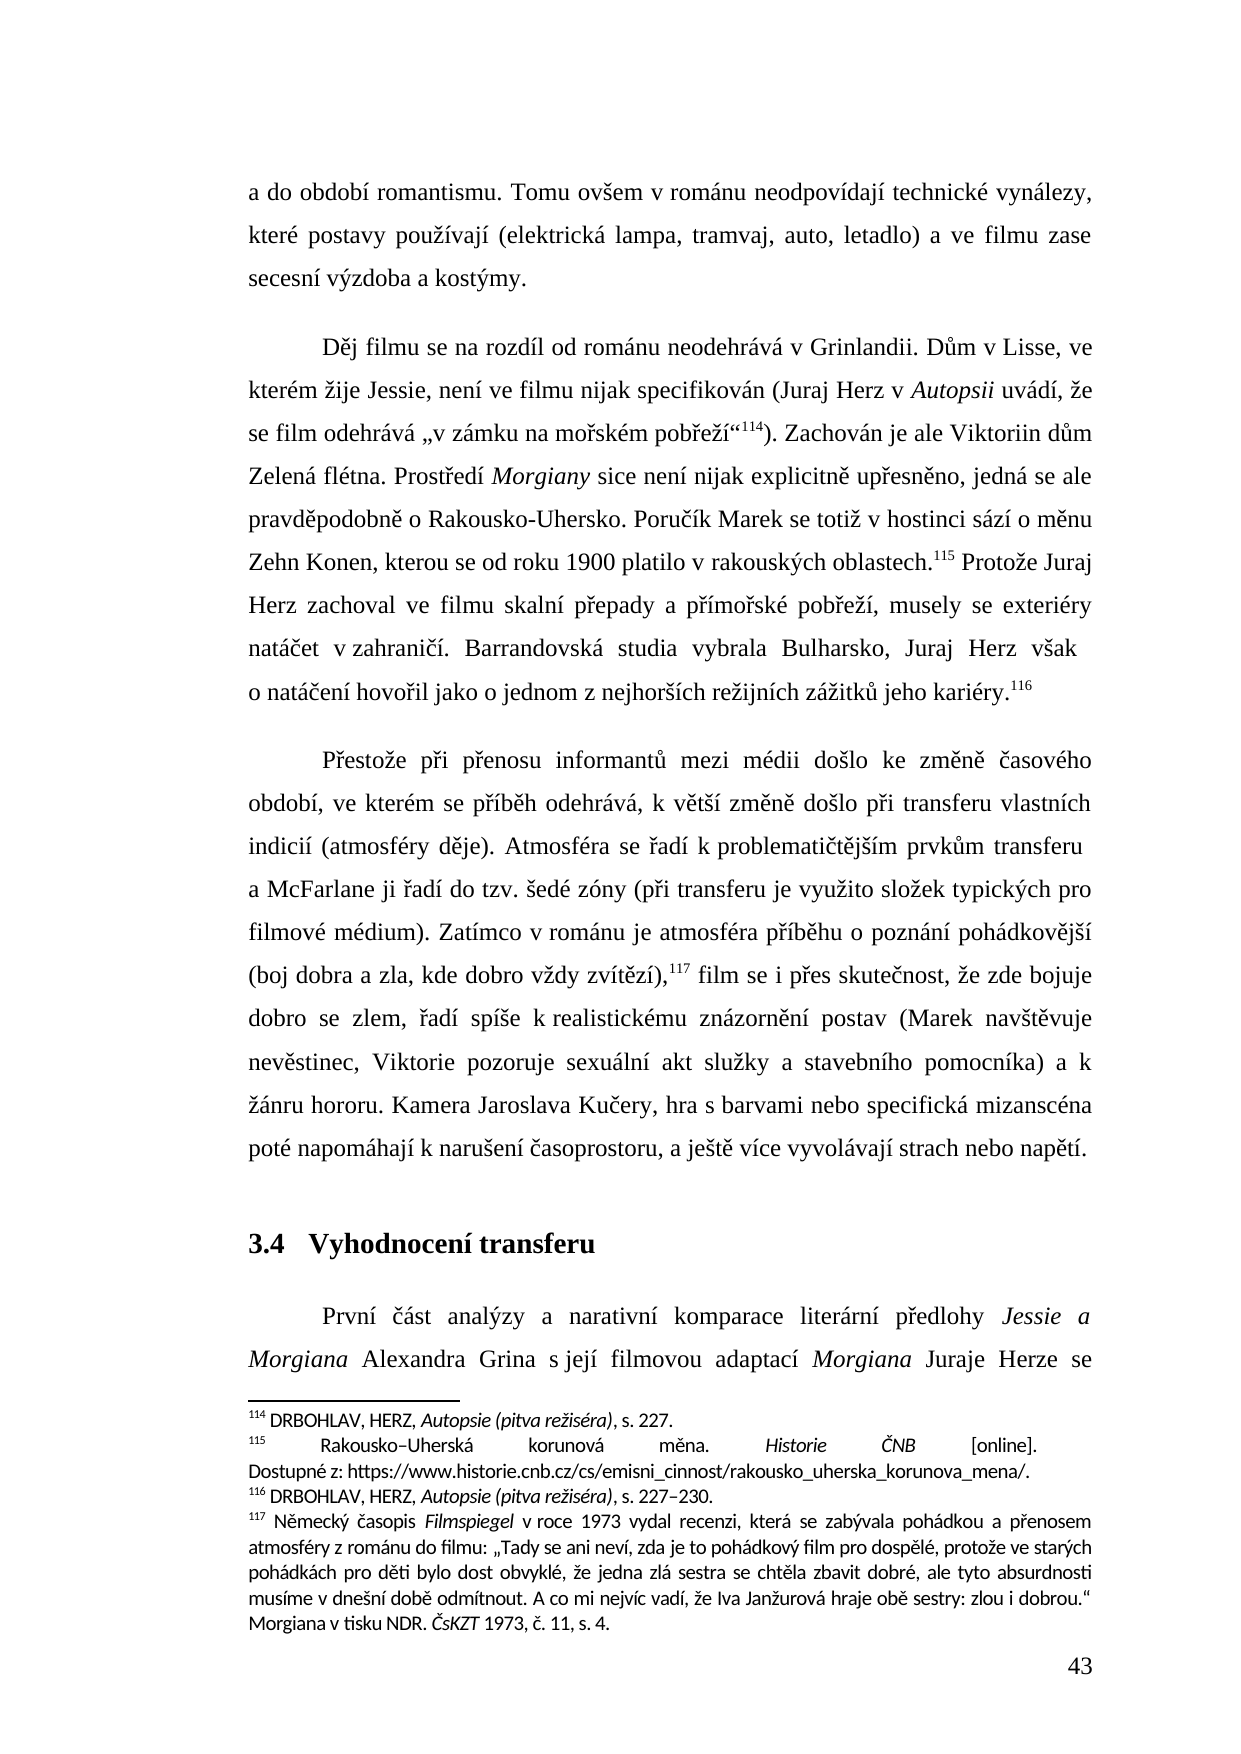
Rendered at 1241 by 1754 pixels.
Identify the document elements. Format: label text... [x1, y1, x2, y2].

subtitle Vyhodnocení transferu [248, 1226, 1092, 1259]
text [248, 177, 1092, 292]
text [248, 1301, 1092, 1373]
text Děj filmu se na rozdíl od románu neodehrává v Grinlandii. Dům v Lisse, ve kterém žije Jessie, není ve filmu nijak specifikován (Juraj Herz v Autopsii uvádí, že se film odehrává „v zámku na mořském pobřeží“). Zachován je ale Viktoriin dům Zelená flétna. Prostředí Morgiany sice není nijak explicitně upřesněno, jedná se ale pravděpodobně o Rakousko-Uhersko. Poručík Marek se totiž v hostinci sází o měnu Zehn Konen, kterou se od roku 1900 platilo v rakouských oblastech. Protože Juraj Herz zachoval ve filmu skalní přepady a přímořské pobřeží, musely se exteriéry natáčet v zahraničí. Barrandovská studia vybrala Bulharsko, Juraj Herz však o natáčení hovořil jako o jednom z nejhorších režijních zážitků jeho kariéry. [248, 332, 1092, 705]
text Přestože při přenosu informantů mezi médii došlo ke změně časového období, ve kterém se příběh odehrává, k větší změně došlo při transferu vlastních indicií (atmosféry děje). Atmosféra se řadí k problematičtějším prvkům transferu a McFarlane ji řadí do tzv. šedé zóny (při transferu je využito složek typických pro filmové médium). Zatímco v románu je atmosféra příběhu o poznání pohádkovější (boj dobra a zla, kde dobro vždy zvítězí), film se i přes skutečnost, že zde bojuje dobro se zlem, řadí spíše k realistickému znázornění postav (Marek navštěvuje nevěstinec, Viktorie pozoruje sexuální akt služky a stavebního pomocníka) a k žánru hororu. Kamera Jaroslava Kučery, hra s barvami nebo specifická mizanscéna poté napomáhají k narušení časoprostoru, a ještě více vyvolávají strach nebo napětí. [248, 745, 1092, 1162]
